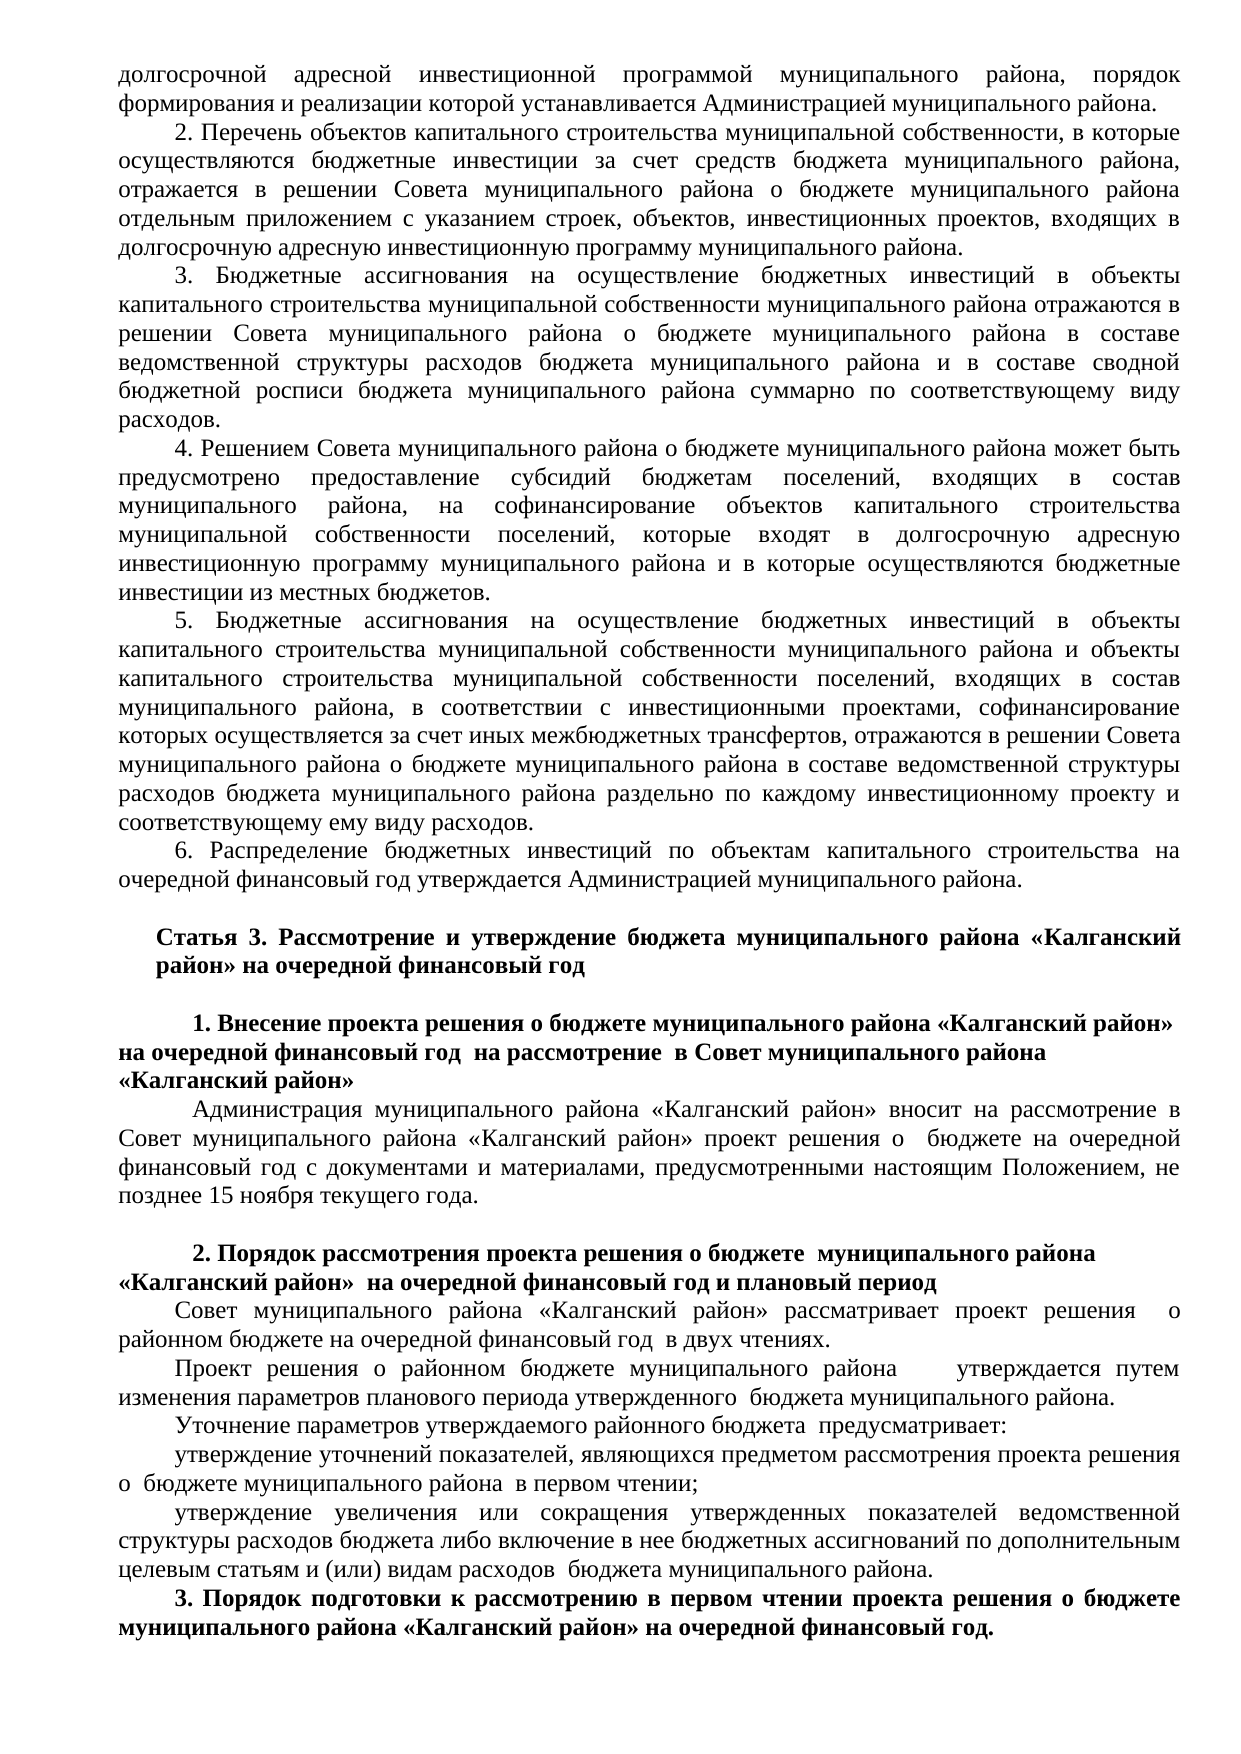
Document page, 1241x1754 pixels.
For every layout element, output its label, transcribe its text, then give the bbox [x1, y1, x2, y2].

text 6. Распределение бюджетных инвестиций по объектам капитального строительства на очередной финансовый год утверждается Администрацией муниципального района. [118, 835, 1181, 893]
text 5. Бюджетные ассигнования на осуществление бюджетных инвестиций в объекты капитального строительства муниципальной собственности муниципального района и объекты капитального строительства муниципальной собственности поселений, входящих в состав муниципального района, в соответствии с инвестиционными проектами, софинансирование которых осуществляется за счет иных межбюджетных трансфертов, отражаются в решении Совета муниципального района о бюджете муниципального района в составе ведомственной структуры расходов бюджета муниципального района раздельно по каждому инвестиционному проекту и соответствующему ему виду расходов. [118, 605, 1181, 835]
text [118, 59, 1181, 117]
text Уточнение параметров утверждаемого районного бюджета предусматривает: [118, 1410, 1181, 1439]
text утверждение уточнений показателей, являющихся предметом рассмотрения проекта решения о бюджете муниципального района в первом чтении; [118, 1439, 1181, 1497]
text 3. Порядок подготовки к рассмотрению в первом чтении проекта решения о бюджете муниципального района «Калганский район» на очередной финансовый год. [118, 1583, 1181, 1640]
text утверждение увеличения или сокращения утвержденных показателей ведомственной структуры расходов бюджета либо включение в нее бюджетных ассигнований по дополнительным целевым статьям и (или) видам расходов бюджета муниципального района. [118, 1497, 1181, 1583]
text 3. Бюджетные ассигнования на осуществление бюджетных инвестиций в объекты капитального строительства муниципальной собственности муниципального района отражаются в решении Совета муниципального района о бюджете муниципального района в составе ведомственной структуры расходов бюджета муниципального района и в составе сводной бюджетной росписи бюджета муниципального района суммарно по соответствующему виду расходов. [118, 260, 1181, 433]
text Проект решения о районном бюджете муниципального района утверждается путем изменения параметров планового периода утвержденного бюджета муниципального района. [118, 1353, 1181, 1410]
text Администрация муниципального района «Калганский район» вносит на рассмотрение в Совет муниципального района «Калганский район» проект решения о бюджете на очередной финансовый год с документами и материалами, предусмотренными настоящим Положением, не позднее 15 ноября текущего года. [118, 1094, 1181, 1209]
text Статья 3. Рассмотрение и утверждение бюджета муниципального района «Калганский район» на очередной финансовый год [156, 922, 1181, 979]
text 2. Порядок рассмотрения проекта решения о бюджете муниципального района «Калганский район» на очередной финансовый год и плановый период [118, 1238, 1181, 1295]
text 4. Решением Совета муниципального района о бюджете муниципального района может быть предусмотрено предоставление субсидий бюджетам поселений, входящих в состав муниципального района, на софинансирование объектов капитального строительства муниципальной собственности поселений, которые входят в долгосрочную адресную инвестиционную программу муниципального района и в которые осуществляются бюджетные инвестиции из местных бюджетов. [118, 433, 1181, 605]
text 2. Перечень объектов капитального строительства муниципальной собственности, в которые осуществляются бюджетные инвестиции за счет средств бюджета муниципального района, отражается в решении Совета муниципального района о бюджете муниципального района отдельным приложением с указанием строек, объектов, инвестиционных проектов, входящих в долгосрочную адресную инвестиционную программу муниципального района. [118, 117, 1181, 260]
text 1. Внесение проекта решения о бюджете муниципального района «Калганский район» на очередной финансовый год на рассмотрение в Совет муниципального района «Калганский район» [118, 1008, 1181, 1094]
text Совет муниципального района «Калганский район» рассматривает проект решения о районном бюджете на очередной финансовый год в двух чтениях. [118, 1295, 1181, 1353]
